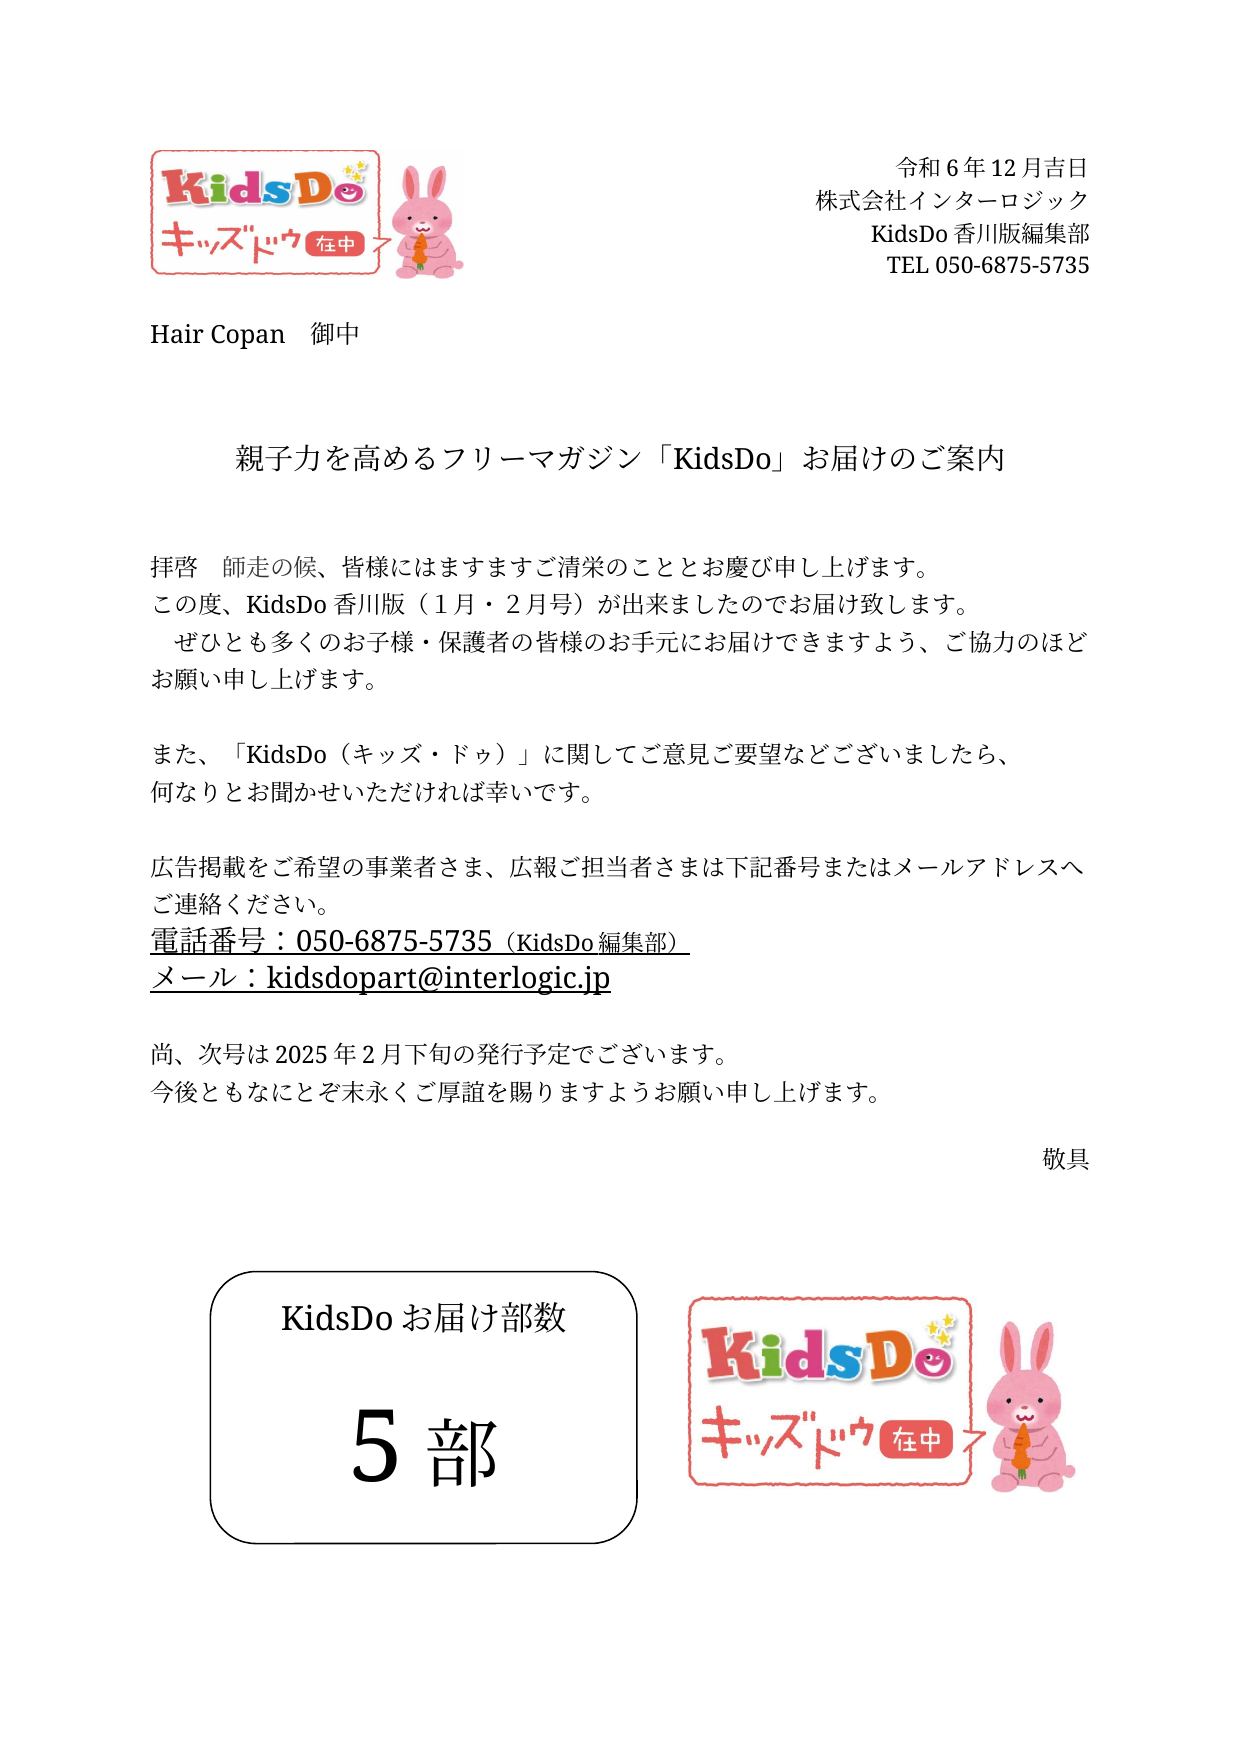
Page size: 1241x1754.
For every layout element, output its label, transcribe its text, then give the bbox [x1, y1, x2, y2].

text 令和6年12月吉日 [464, 150, 1090, 183]
picture [687, 1296, 1076, 1493]
text 親子力を高めるフリーマガジン「KidsDo」お届けのご案内 [150, 436, 1090, 478]
text KidsDo香川版編集部 [464, 216, 1090, 249]
text 敬具 [150, 1142, 1090, 1175]
picture [150, 150, 464, 279]
text 株式会社インターロジック [464, 183, 1090, 216]
text 広告掲載をご希望の事業者さま、広報ご担当者さまは下記番号またはメールアドレスへご連絡ください。 [150, 846, 1090, 921]
text Hair Copan 御中 [150, 314, 1090, 351]
text 何なりとお聞かせいただければ幸いです。 [150, 771, 1090, 808]
text ぜひとも多くのお子様・保護者の皆様のお手元にお届けできますよう、ご協力のほどお願い申し上げます。 [150, 621, 1090, 696]
text 今後ともなにとぞ末永くご厚誼を賜りますようお願い申し上げます。 [150, 1071, 1090, 1108]
text TEL 050-6875-5735 [150, 249, 1090, 280]
text 電話番号：050-6875-5735（KidsDo編集部） [150, 921, 1090, 958]
text メール：kidsdopart@interlogic.jp [150, 958, 1090, 996]
text 拝啓 師走の候、皆様にはますますご清栄のこととお慶び申し上げます。 [150, 546, 1090, 583]
text 尚、次号は2025年2月下旬の発行予定でございます。 [150, 1033, 1090, 1071]
text また、「KidsDo（キッズ・ドゥ）」に関してご意見ご要望などございましたら、 [150, 733, 1090, 771]
text この度、KidsDo 香川版（１月・２月号）が出来ましたのでお届け致します。 [150, 583, 1090, 621]
